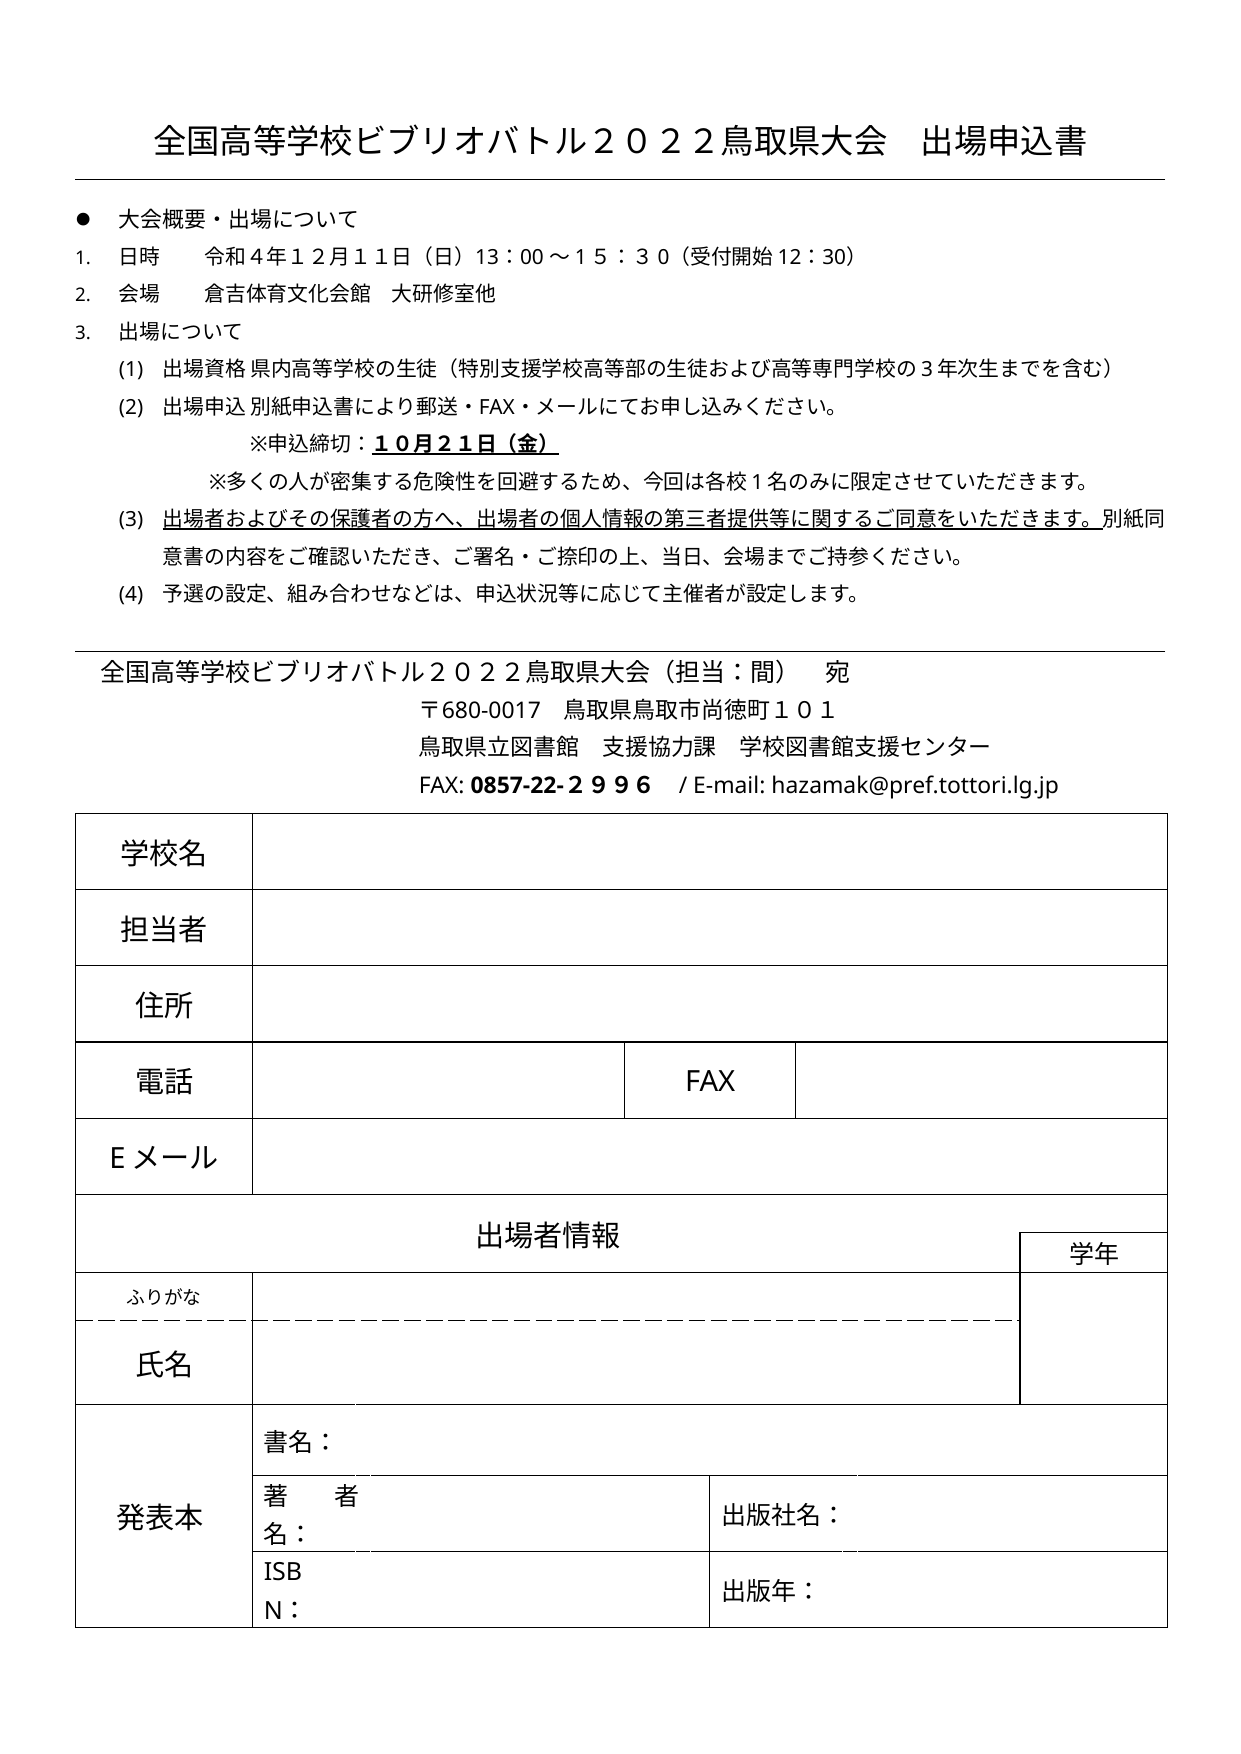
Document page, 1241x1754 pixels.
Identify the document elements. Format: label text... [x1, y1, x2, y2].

table_header [253, 814, 1167, 889]
table_cell 著者名： [253, 1476, 370, 1551]
table_cell [356, 1552, 709, 1627]
table_cell [356, 1405, 1167, 1475]
list 予選の設定、組み合わせなどは、申込状況等に応じて主催者が設定します。 [119, 574, 1165, 611]
table_cell 書名： [253, 1405, 355, 1475]
list ※申込締切：１０月２１日（金） [162, 424, 1165, 461]
table_cell [371, 1476, 709, 1551]
table_cell 担当者 [76, 890, 252, 965]
table_cell 住所 [76, 966, 252, 1041]
table_cell [858, 1476, 1167, 1551]
list 出場資格 県内高等学校の生徒（特別支援学校高等部の生徒および高等専門学校の3年次生までを含む） [119, 349, 1165, 386]
list 出場について [75, 311, 1165, 349]
text 鳥取県立図書館 支援協力課 学校図書館支援センター [75, 727, 1165, 764]
table_cell [253, 1119, 1167, 1193]
table_cell [253, 1043, 624, 1117]
table_cell 出場者情報 [76, 1195, 1020, 1272]
table_cell 出版年： [710, 1552, 842, 1627]
table_cell [1021, 1273, 1167, 1404]
table_cell 出版社名： [710, 1476, 857, 1551]
table_cell [796, 1043, 1167, 1117]
table_cell 学年 [1021, 1233, 1167, 1272]
text FAX: 0857-22-２９９６ / E-mail: hazamak@pref.tottori.lg.jp [75, 764, 1165, 802]
table_cell [843, 1552, 1167, 1627]
list ※多くの人が密集する危険性を回避するため、今回は各校1名のみに限定させていただきます。 [162, 461, 1165, 499]
table_cell 氏名 [76, 1320, 252, 1404]
table_cell 電話 [76, 1043, 252, 1117]
table_cell [253, 1320, 1019, 1404]
text 〒680-0017 鳥取県鳥取市尚徳町１０１ [75, 689, 1165, 727]
list 日時 令和４年１２月１１日（日）13：00 ～ 1５：３0（受付開始12：30） [75, 236, 1165, 274]
table_cell 発表本 [76, 1405, 252, 1627]
table_cell [1020, 1195, 1167, 1232]
table_cell [253, 890, 1167, 965]
table_header 学校名 [76, 814, 252, 889]
table_cell [253, 1273, 1019, 1319]
list 出場者およびその保護者の方へ、出場者の個人情報の第三者提供等に関するご同意をいただきます。別紙同意書の内容をご確認いただき、ご署名・ご捺印の上、当日、会場までご持参ください。 [119, 499, 1165, 574]
list 会場 倉吉体育文化会館 大研修室他 [75, 274, 1165, 311]
table_cell ふりがな [76, 1273, 252, 1319]
title 全国高等学校ビブリオバトル２０２２鳥取県大会 出場申込書 [75, 102, 1165, 179]
list 出場申込 別紙申込書により郵送・FAX・メールにてお申し込みください。 [119, 386, 1165, 424]
text 全国高等学校ビブリオバトル２０２２鳥取県大会（担当：間） 宛 [75, 652, 1165, 689]
table_cell FAX [625, 1043, 795, 1117]
list 大会概要・出場について [75, 199, 1165, 236]
table_cell ISBN： [253, 1552, 355, 1627]
table_cell [253, 966, 1167, 1041]
table_cell Eメール [76, 1119, 252, 1193]
